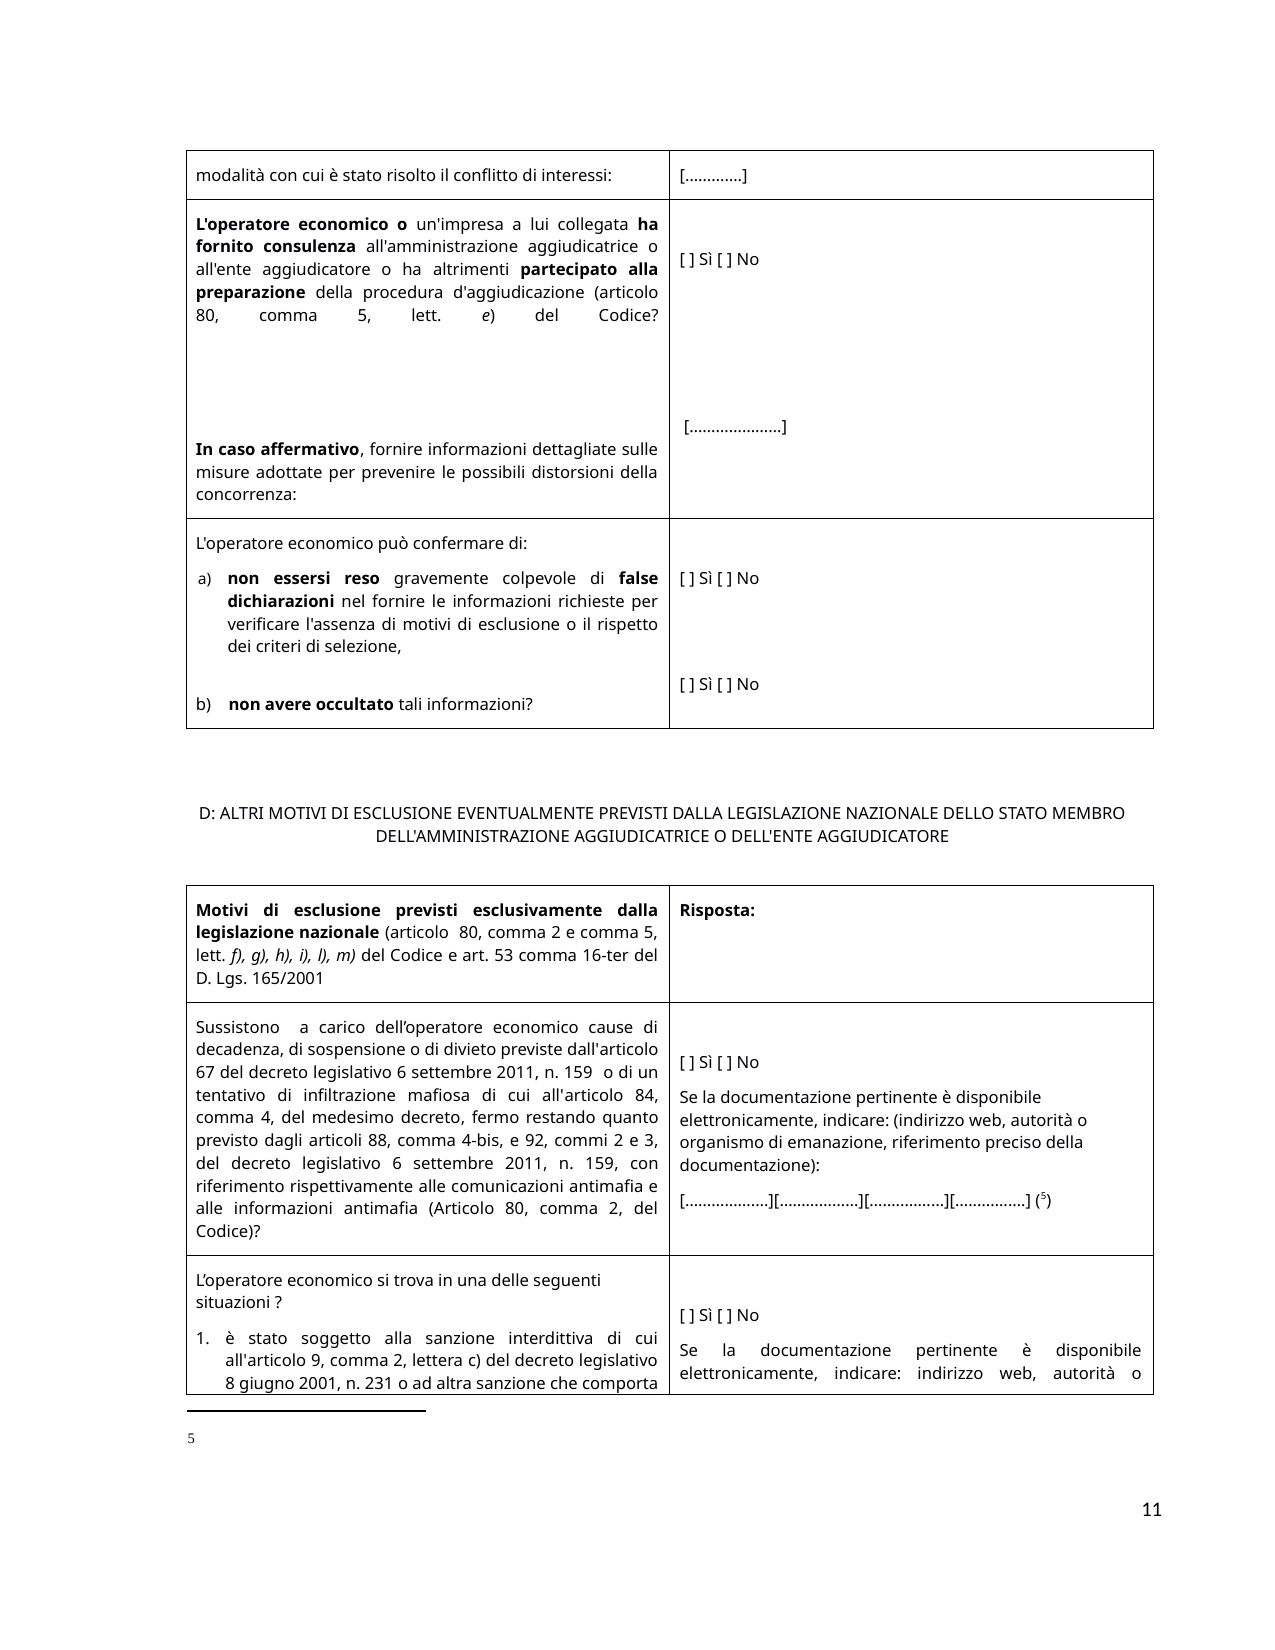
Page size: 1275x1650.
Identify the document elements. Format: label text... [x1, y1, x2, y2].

table_cell [ ] Sì [ ] No […………………] [670, 200, 1153, 518]
table_header Risposta: [670, 886, 1153, 1002]
table_cell L'operatore economico può confermare di: non essersi reso gravemente colpevole di false dichiarazioni nel fornire le informazioni richieste per verificare l'assenza di motivi di esclusione o il rispetto dei criteri di selezione, b) non avere occultato tali informazioni? [187, 519, 669, 728]
table_header Motivi di esclusione previsti esclusivamente dalla legislazione nazionale (articolo 80, comma 2 e comma 5, lett. f), g), h), i), l), m) del Codice e art. 53 comma 16-ter del D. Lgs. 165/2001 [187, 886, 669, 1002]
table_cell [670, 1256, 1153, 1394]
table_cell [670, 151, 1153, 199]
table_cell [ ] Sì [ ] No [ ] Sì [ ] No [670, 519, 1153, 728]
table_cell Sussistono a carico dell’operatore economico cause di decadenza, di sospensione o di divieto previste dall'articolo 67 del decreto legislativo 6 settembre 2011, n. 159 o di un tentativo di infiltrazione mafiosa di cui all'articolo 84, comma 4, del medesimo decreto, fermo restando quanto previsto dagli articoli 88, comma 4-bis, e 92, commi 2 e 3, del decreto legislativo 6 settembre 2011, n. 159, con riferimento rispettivamente alle comunicazioni antimafia e alle informazioni antimafia (Articolo 80, comma 2, del Codice)? [187, 1003, 669, 1255]
title D: Altri motivi di esclusione eventualmente previsti dalla legislazione nazionale dello Stato membro dell'amministrazione aggiudicatrice o dell'ente aggiudicatore [187, 802, 1137, 847]
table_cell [187, 151, 669, 199]
table_cell [ ] Sì [ ] No Se la documentazione pertinente è disponibile elettronicamente, indicare: (indirizzo web, autorità o organismo di emanazione, riferimento preciso della documentazione): […………….…][………………][……..………][…..……..…] () [670, 1003, 1153, 1255]
table_cell L'operatore economico o un'impresa a lui collegata ha fornito consulenza all'amministrazione aggiudicatrice o all'ente aggiudicatore o ha altrimenti partecipato alla preparazione della procedura d'aggiudicazione (articolo 80, comma 5, lett. e) del Codice? In caso affermativo, fornire informazioni dettagliate sulle misure adottate per prevenire le possibili distorsioni della concorrenza: [187, 200, 669, 518]
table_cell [187, 1256, 669, 1394]
